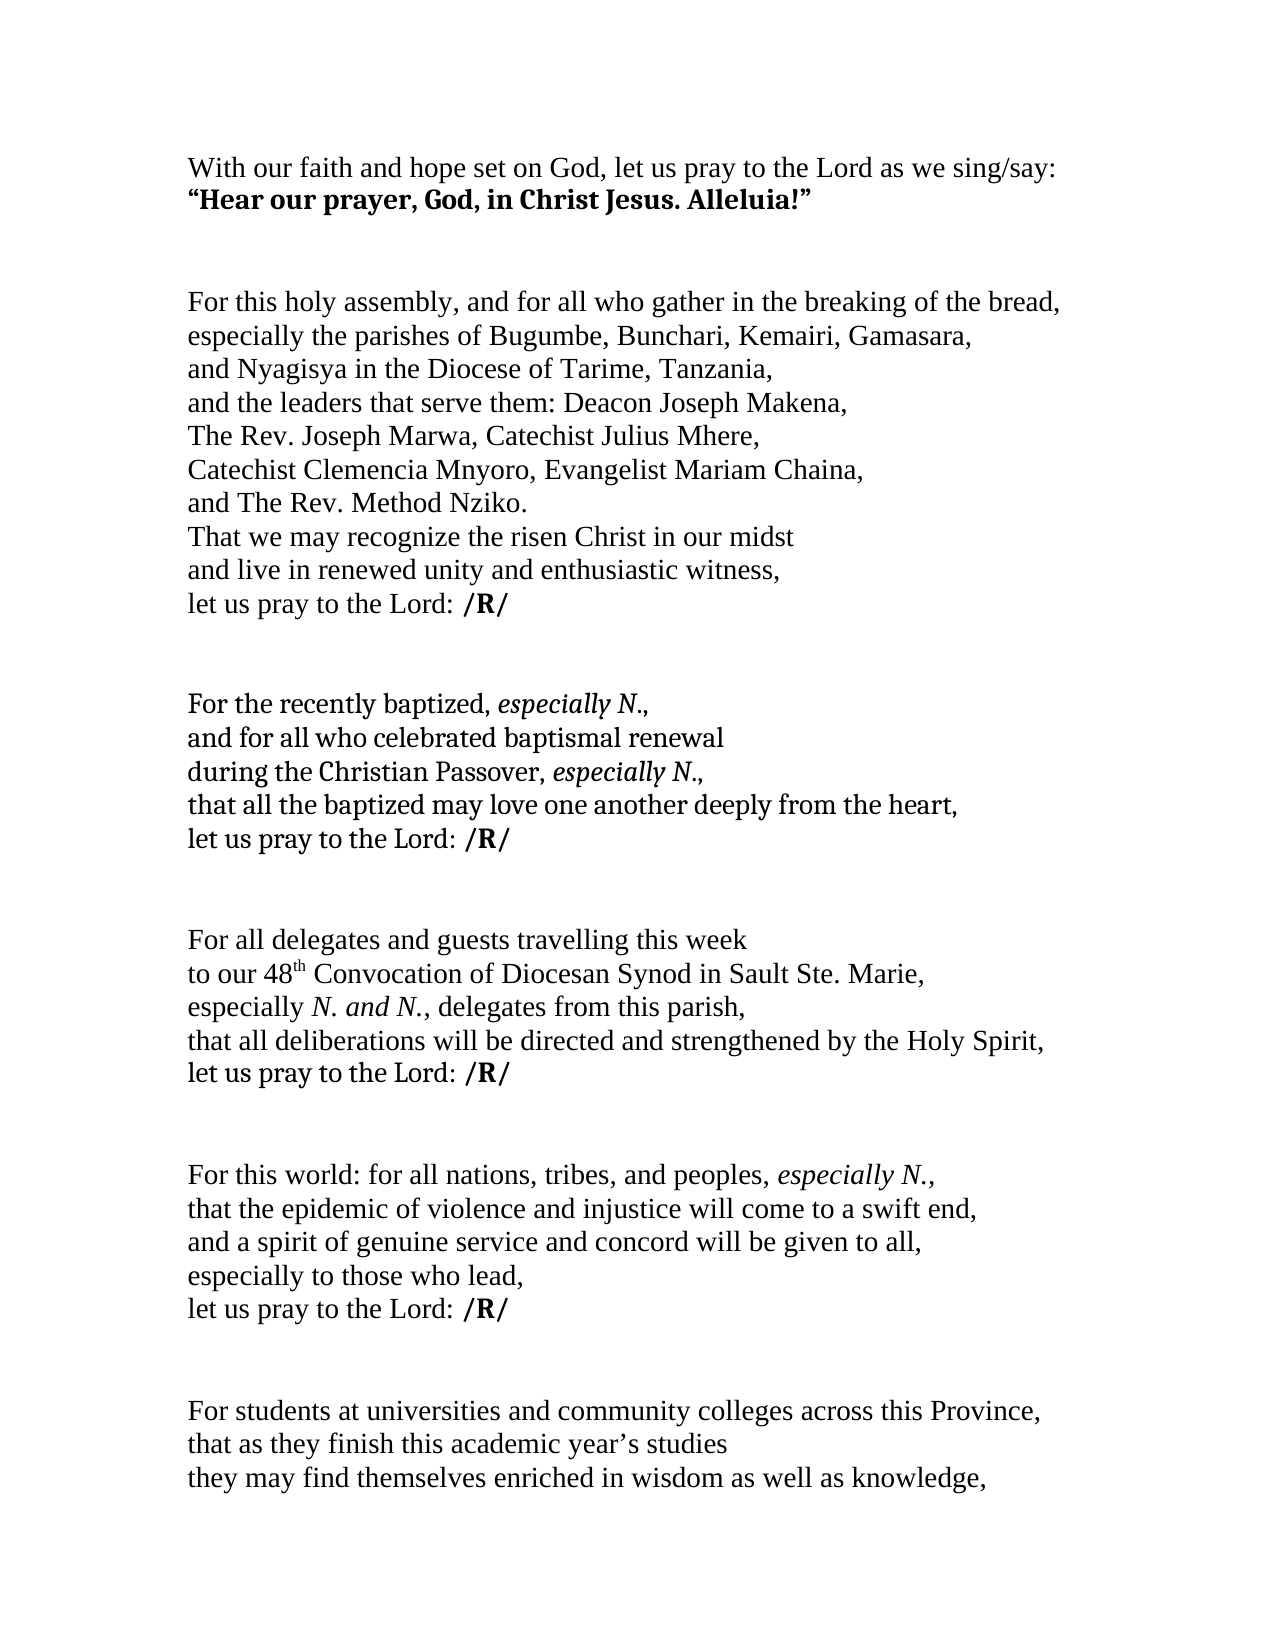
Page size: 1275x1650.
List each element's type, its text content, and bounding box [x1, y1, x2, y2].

text and The Rev. Method Nziko. [187, 485, 1087, 519]
text and Nyagisya in the Diocese of Tarime, Tanzania, [187, 351, 1087, 385]
text For this world: for all nations, tribes, and peoples, especially N., [187, 1157, 1087, 1191]
text let us pray to the Lord: /R/ [187, 1291, 1087, 1326]
text that all the baptized may love one another deeply from the heart, [187, 788, 1087, 822]
text let us pray to the Lord: /R/ [187, 586, 1087, 621]
text and a spirit of genuine service and concord will be given to all, [187, 1224, 1087, 1258]
text For this holy assembly, and for all who gather in the breaking of the bread, especially the parishes of Bugumbe, Bunchari, Kemairi, Gamasara, [187, 284, 1087, 351]
text especially to those who lead, [187, 1258, 1087, 1291]
text they may find themselves enriched in wisdom as well as knowledge, [187, 1460, 1087, 1494]
text Catechist Clemencia Mnyoro, Evangelist Mariam Chaina, [187, 452, 1087, 485]
text and for all who celebrated baptismal renewal [187, 721, 1087, 755]
text and the leaders that serve them: Deacon Joseph Makena, [187, 385, 1087, 418]
text For all delegates and guests travelling this week [187, 922, 1087, 956]
text For the recently baptized, especially N., [187, 688, 1087, 721]
text “Hear our prayer, God, in Christ Jesus. Alleluia!” [187, 183, 1087, 217]
text The Rev. Joseph Marwa, Catechist Julius Mhere, [187, 418, 1087, 452]
text let us pray to the Lord: /R/ [187, 822, 1087, 855]
text That we may recognize the risen Christ in our midst [187, 519, 1087, 552]
text With our faith and hope set on God, let us pray to the Lord as we sing/say: [187, 150, 1087, 183]
text during the Christian Passover, especially N., [187, 755, 1087, 788]
text to our 48th Convocation of Diocesan Synod in Sault Ste. Marie, [187, 956, 1087, 989]
text For students at universities and community colleges across this Province, that as they finish this academic year’s studies [187, 1393, 1087, 1460]
text that the epidemic of violence and injustice will come to a swift end, [187, 1191, 1087, 1224]
text and live in renewed unity and enthusiastic witness, [187, 552, 1087, 586]
text let us pray to the Lord: /R/ [187, 1057, 1087, 1090]
text especially N. and N., delegates from this parish, [187, 989, 1087, 1023]
text that all deliberations will be directed and strengthened by the Holy Spirit, [187, 1023, 1087, 1057]
